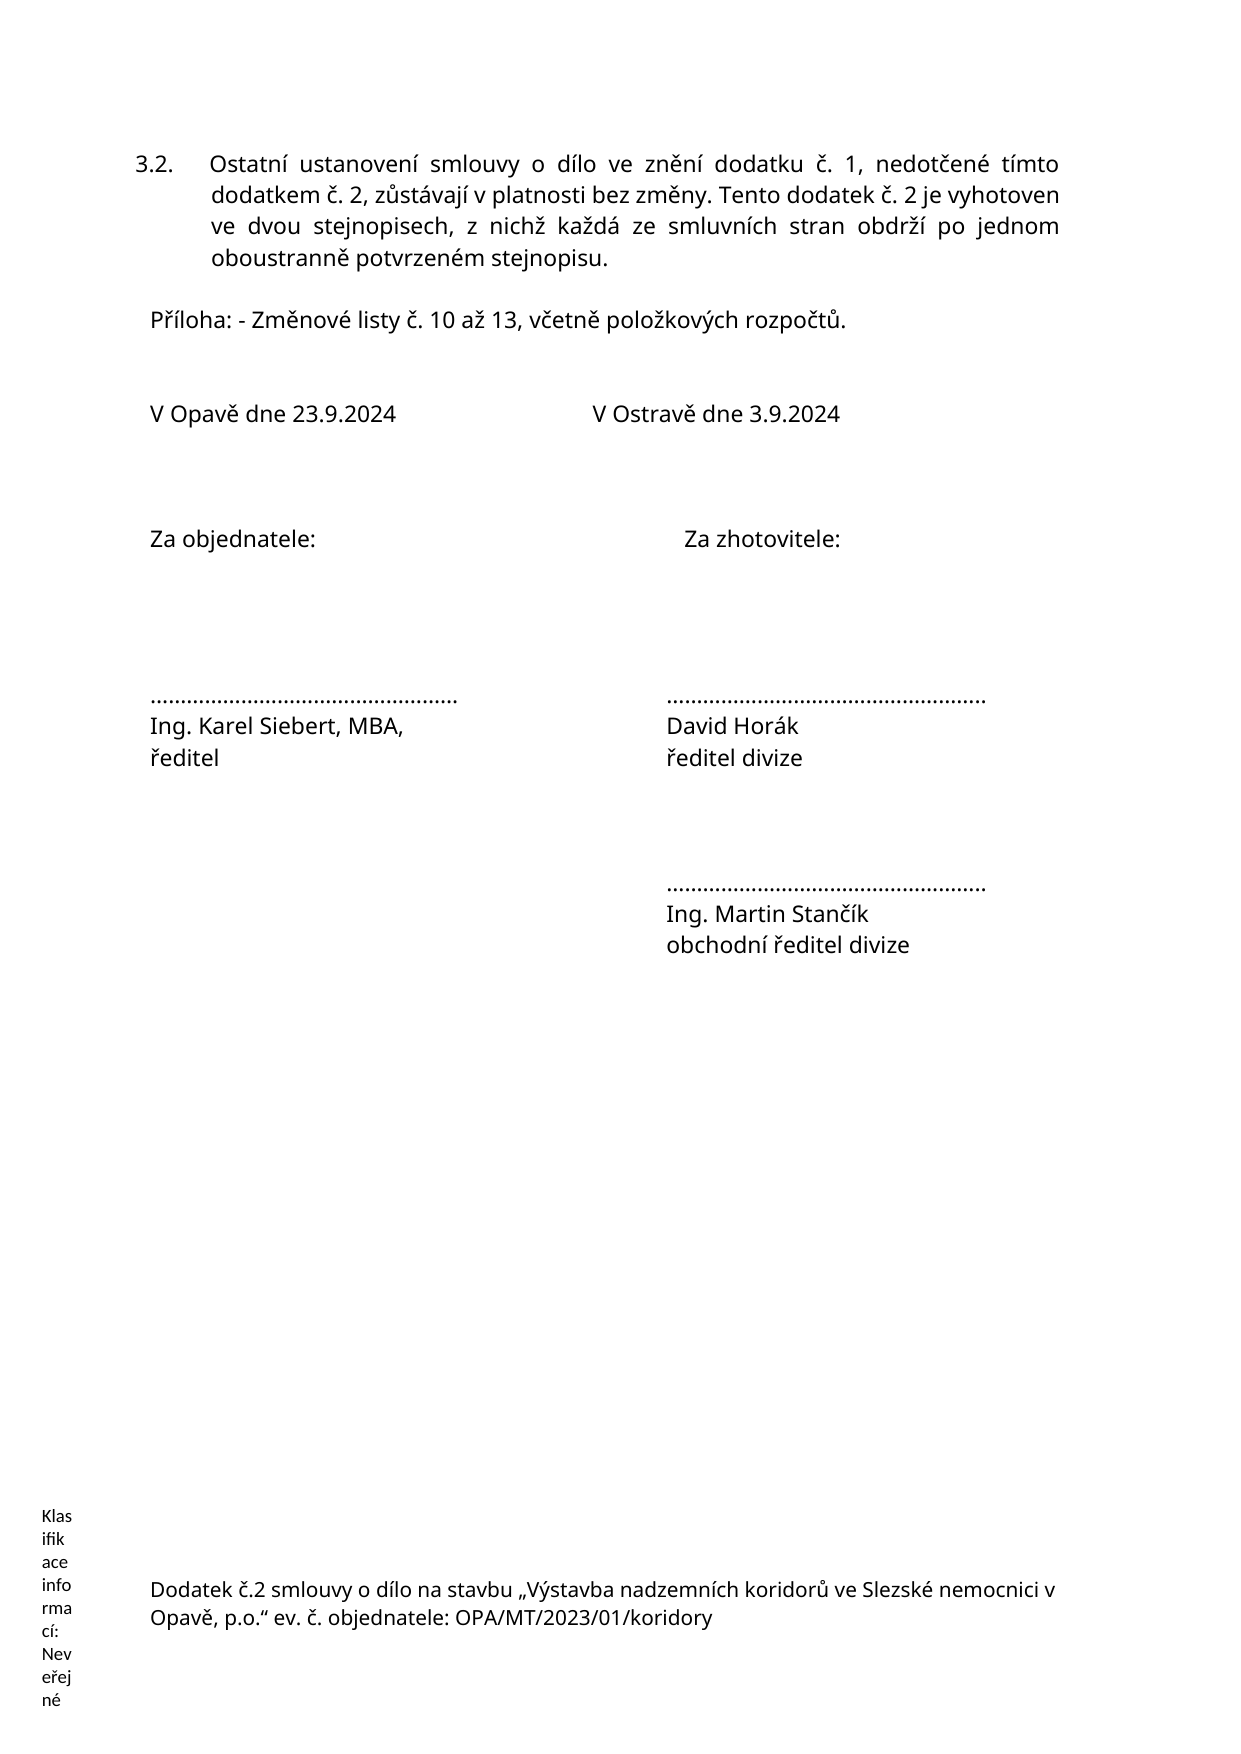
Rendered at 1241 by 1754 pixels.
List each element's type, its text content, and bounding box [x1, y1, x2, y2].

text Ing. Karel Siebert, MBA, David Horák [150, 710, 1090, 741]
text …………………………………………… …………………………………………….. [150, 679, 1090, 710]
text obchodní ředitel divize [150, 929, 1090, 960]
text V Opavě dne 23.9.2024 V Ostravě dne 3.9.2024 [150, 398, 1090, 429]
list Ostatní ustanovení smlouvy o dílo ve znění dodatku č. 1, nedotčené tímto dodatkem č. 2, zůstávají v platnosti bez změny. Tento dodatek č. 2 je vyhotoven ve dvou stejnopisech, z nichž každá ze smluvních stran obdrží po jednom oboustranně potvrzeném stejnopisu. [174, 148, 1061, 273]
text Příloha: - Změnové listy č. 10 až 13, včetně položkových rozpočtů. [150, 304, 1090, 335]
text …………………………………………….. [592, 866, 1090, 898]
text ředitel ředitel divize [150, 741, 1090, 773]
text Ing. Martin Stančík [150, 898, 1090, 929]
text Za objednatele: Za zhotovitele: [150, 523, 1090, 554]
